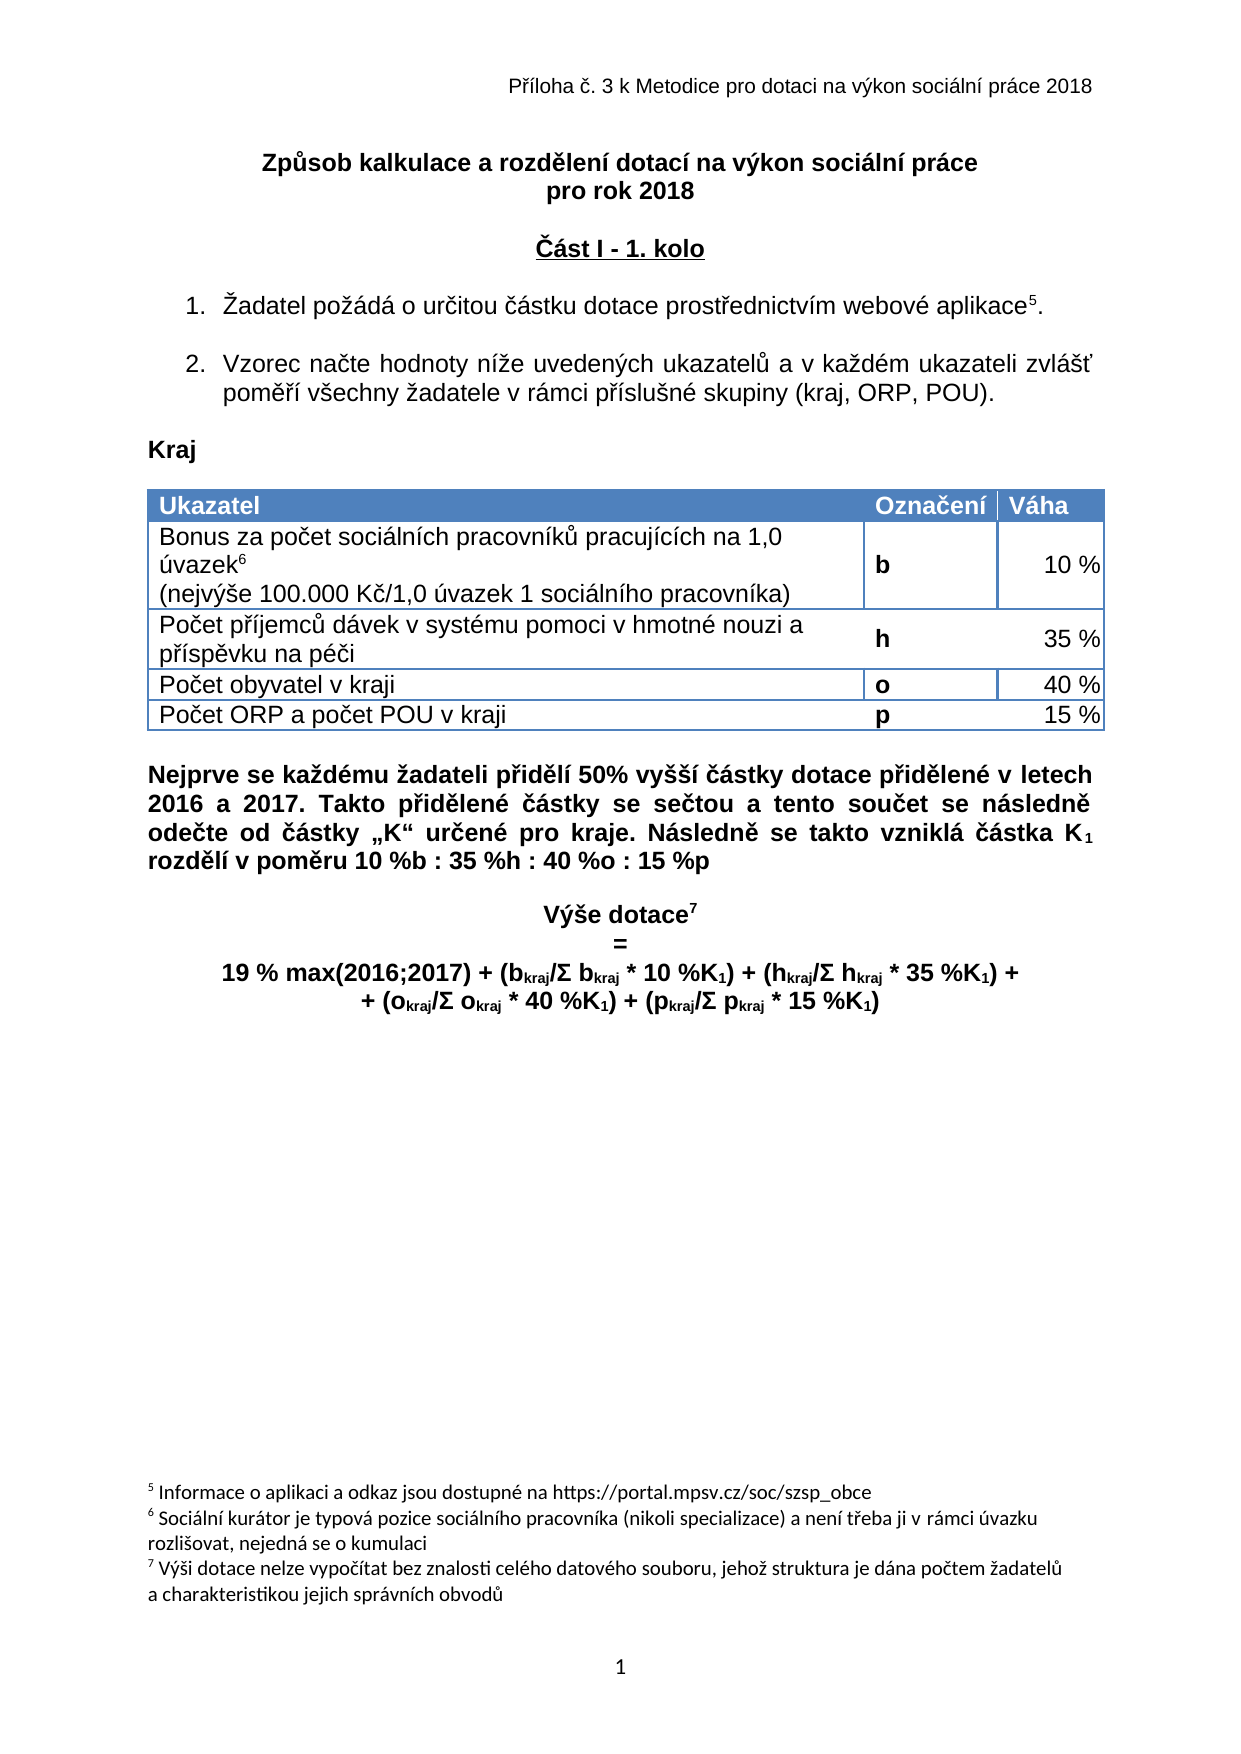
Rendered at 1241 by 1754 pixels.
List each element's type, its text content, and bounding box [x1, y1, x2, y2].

table_cell p [864, 701, 997, 729]
table_cell Počet ORP a počet POU v kraji [149, 701, 864, 729]
table_header Ukazatel [149, 491, 864, 520]
table_header Označení [864, 491, 997, 520]
text Způsob kalkulace a rozdělení dotací na výkon sociální práce [148, 148, 1093, 176]
list Žadatel požádá o určitou částku dotace prostřednictvím webové aplikace. [185, 291, 1093, 320]
text pro rok 2018 [148, 176, 1093, 205]
table_cell Počet obyvatel v kraji [149, 670, 863, 698]
table_cell 40 % [999, 670, 1103, 698]
text 19 % max(2016;2017) + (bkraj/Σ bkraj * 10 %K1) + (hkraj/Σ hkraj * 35 %K1) + + (okraj/Σ okraj * 40 %K1) + (pkraj/Σ pkraj * 15 %K1) [148, 958, 1093, 1015]
table_cell h [864, 610, 997, 668]
text Výše dotace [148, 900, 1093, 929]
table_cell o [865, 670, 996, 698]
text Část I - 1. kolo [148, 234, 1093, 263]
table_cell b [865, 522, 996, 608]
table_cell 10 % [999, 522, 1103, 608]
table_cell Bonus za počet sociálních pracovníků pracujících na 1,0 úvazek (nejvýše 100.000 Kč/1,0 úvazek 1 sociálního pracovníka) [149, 522, 863, 608]
table_header Váha [998, 491, 1103, 520]
table_cell 15 % [998, 701, 1103, 729]
text Kraj [148, 435, 1093, 464]
table_cell Počet příjemců dávek v systému pomoci v hmotné nouzi a příspěvku na péči [149, 610, 864, 668]
text = [148, 929, 1093, 958]
list Vzorec načte hodnoty níže uvedených ukazatelů a v každém ukazateli zvlášť poměří všechny žadatele v rámci příslušné skupiny (kraj, ORP, POU). [185, 349, 1093, 406]
table_cell 35 % [998, 610, 1103, 668]
text Nejprve se každému žadateli přidělí 50% vyšší částky dotace přidělené v letech 2016 a 2017. Takto přidělené částky se sečtou a tento součet se následně odečte od částky „K“ určené pro kraje. Následně se takto vzniklá částka K1 rozdělí v poměru 10 %b : 35 %h : 40 %o : 15 %p [148, 760, 1093, 875]
